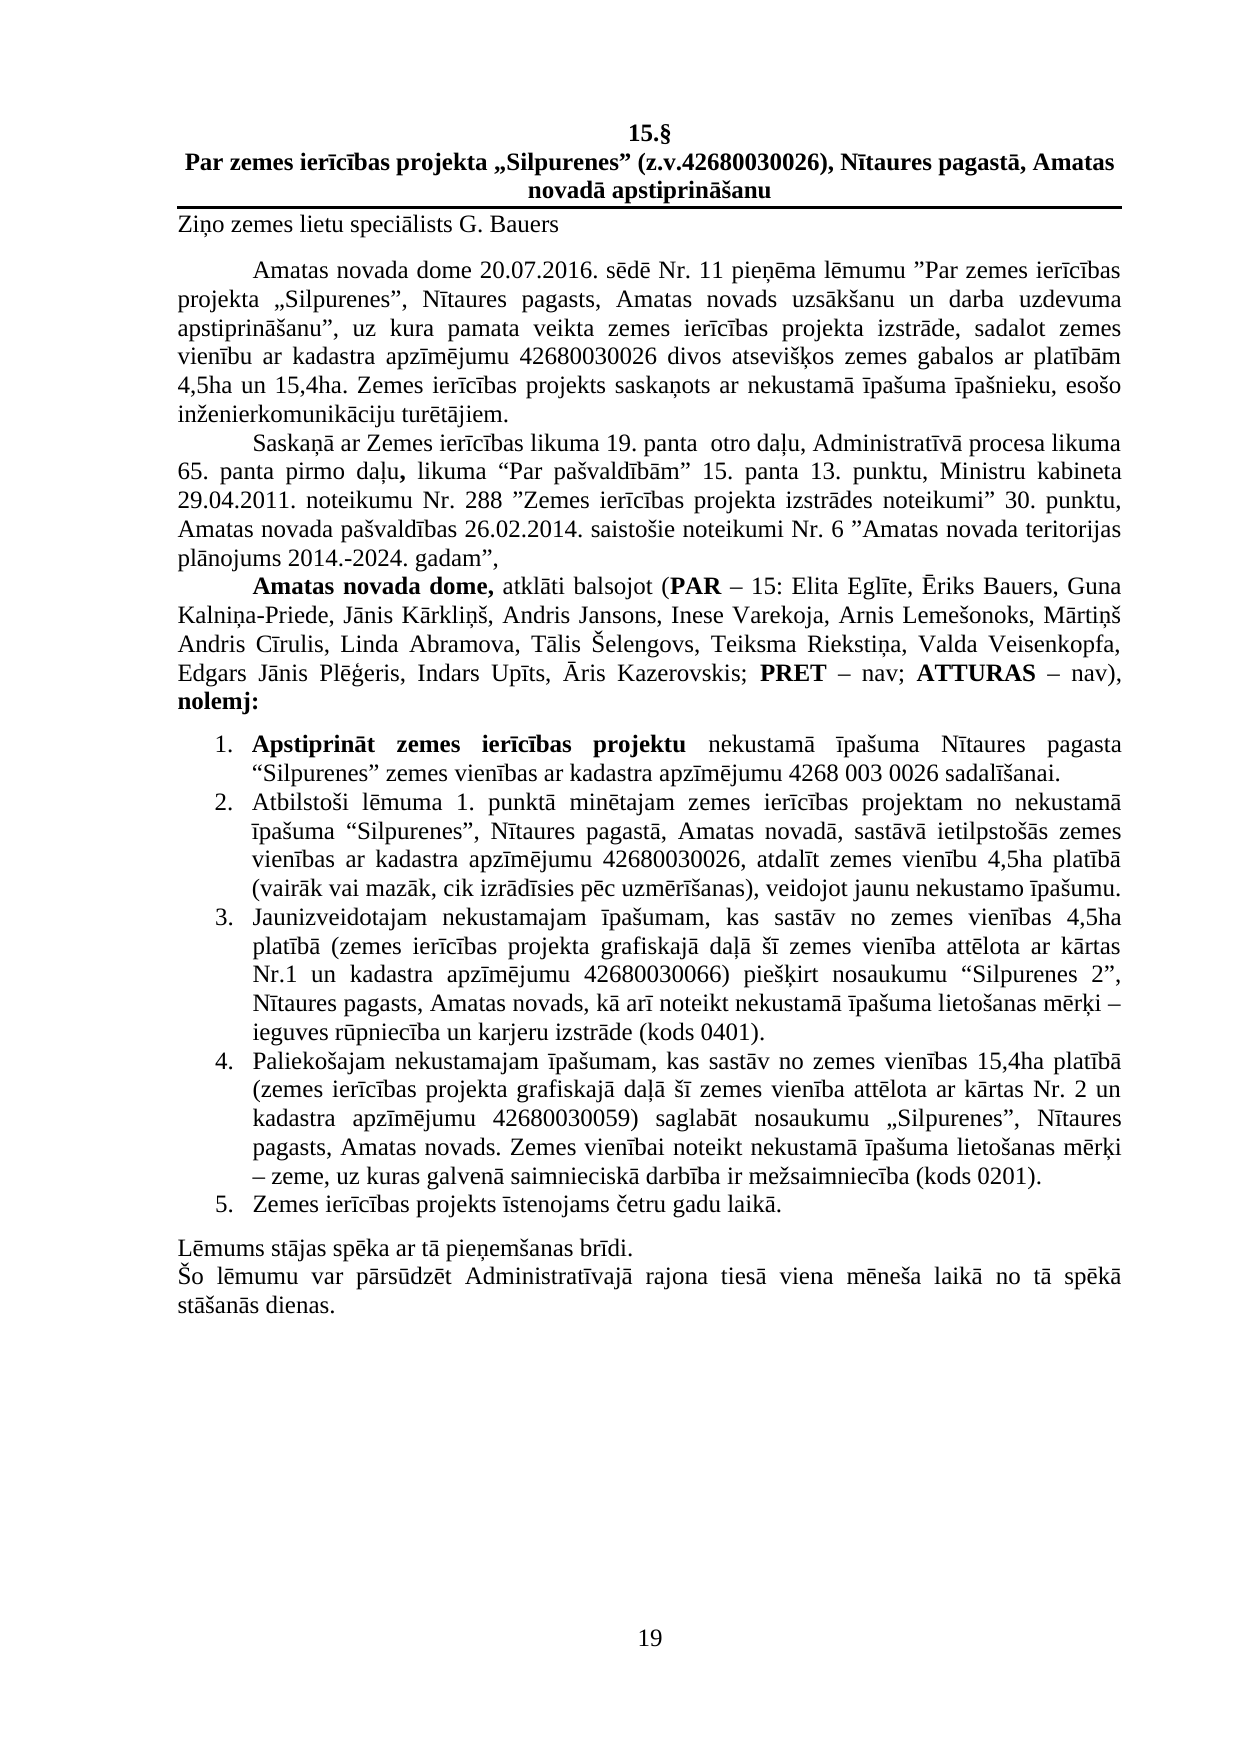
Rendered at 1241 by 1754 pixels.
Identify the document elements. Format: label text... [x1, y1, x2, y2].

text 15.§ [177, 118, 1122, 147]
text Saskaņā ar Zemes ierīcības likuma 19. panta otro daļu, Administratīvā procesa likuma 65. panta pirmo daļu, likuma “Par pašvaldībām” 15. panta 13. punktu, Ministru kabineta 29.04.2011. noteikumu Nr. 288 ”Zemes ierīcības projekta izstrādes noteikumi” 30. punktu, Amatas novada pašvaldības 26.02.2014. saistošie noteikumi Nr. 6 ”Amatas novada teritorijas plānojums 2014.-2024. gadam”, [177, 428, 1122, 571]
list Zemes ierīcības projekts īstenojams četru gadu laikā. [215, 1189, 1122, 1218]
list Atbilstoši lēmuma 1. punktā minētajam zemes ierīcības projektam no nekustamā īpašuma “Silpurenes”, Nītaures pagastā, Amatas novadā, sastāvā ietilpstošās zemes vienības ar kadastra apzīmējumu 42680030026, atdalīt zemes vienību 4,5ha platībā (vairāk vai mazāk, cik izrādīsies pēc uzmērīšanas), veidojot jaunu nekustamo īpašumu. [214, 787, 1122, 902]
list Paliekošajam nekustamajam īpašumam, kas sastāv no zemes vienības 15,4ha platībā (zemes ierīcības projekta grafiskajā daļā šī zemes vienība attēlota ar kārtas Nr. 2 un kadastra apzīmējumu 42680030059) saglabāt nosaukumu „Silpurenes”, Nītaures pagasts, Amatas novads. Zemes vienībai noteikt nekustamā īpašuma lietošanas mērķi – zeme, uz kuras galvenā saimnieciskā darbība ir mežsaimniecība (kods 0201). [215, 1046, 1122, 1189]
text Lēmums stājas spēka ar tā pieņemšanas brīdi. [177, 1233, 1122, 1261]
list Apstiprināt zemes ierīcības projektu nekustamā īpašuma Nītaures pagasta “Silpurenes” zemes vienības ar kadastra apzīmējumu 4268 003 0026 sadalīšanai. [214, 729, 1122, 787]
text Amatas novada dome, atklāti balsojot (PAR – 15: Elita Eglīte, Ēriks Bauers, Guna Kalniņa-Priede, Jānis Kārkliņš, Andris Jansons, Inese Varekoja, Arnis Lemešonoks, Mārtiņš Andris Cīrulis, Linda Abramova, Tālis Šelengovs, Teiksma Riekstiņa, Valda Veisenkopfa, Edgars Jānis Plēģeris, Indars Upīts, Āris Kazerovskis; PRET – nav; ATTURAS – nav), nolemj: [177, 571, 1122, 715]
text Par zemes ierīcības projekta „Silpurenes” (z.v.42680030026), Nītaures pagastā, Amatas novadā apstiprināšanu [177, 147, 1122, 206]
list Jaunizveidotajam nekustamajam īpašumam, kas sastāv no zemes vienības 4,5ha platībā (zemes ierīcības projekta grafiskajā daļā šī zemes vienība attēlota ar kārtas Nr.1 un kadastra apzīmējumu 42680030066) piešķirt nosaukumu “Silpurenes 2”, Nītaures pagasts, Amatas novads, kā arī noteikt nekustamā īpašuma lietošanas mērķi – ieguves rūpniecība un karjeru izstrāde (kods 0401). [215, 902, 1122, 1046]
text Amatas novada dome 20.07.2016. sēdē Nr. 11 pieņēma lēmumu ”Par zemes ierīcības projekta „Silpurenes”, Nītaures pagasts, Amatas novads uzsākšanu un darba uzdevuma apstiprināšanu”, uz kura pamata veikta zemes ierīcības projekta izstrāde, sadalot zemes vienību ar kadastra apzīmējumu 42680030026 divos atsevišķos zemes gabalos ar platībām 4,5ha un 15,4ha. Zemes ierīcības projekts saskaņots ar nekustamā īpašuma īpašnieku, esošo inženierkomunikāciju turētājiem. [177, 255, 1122, 428]
text Ziņo zemes lietu speciālists G. Bauers [177, 209, 1122, 238]
text Šo lēmumu var pārsūdzēt Administratīvajā rajona tiesā viena mēneša laikā no tā spēkā stāšanās dienas. [177, 1261, 1122, 1319]
